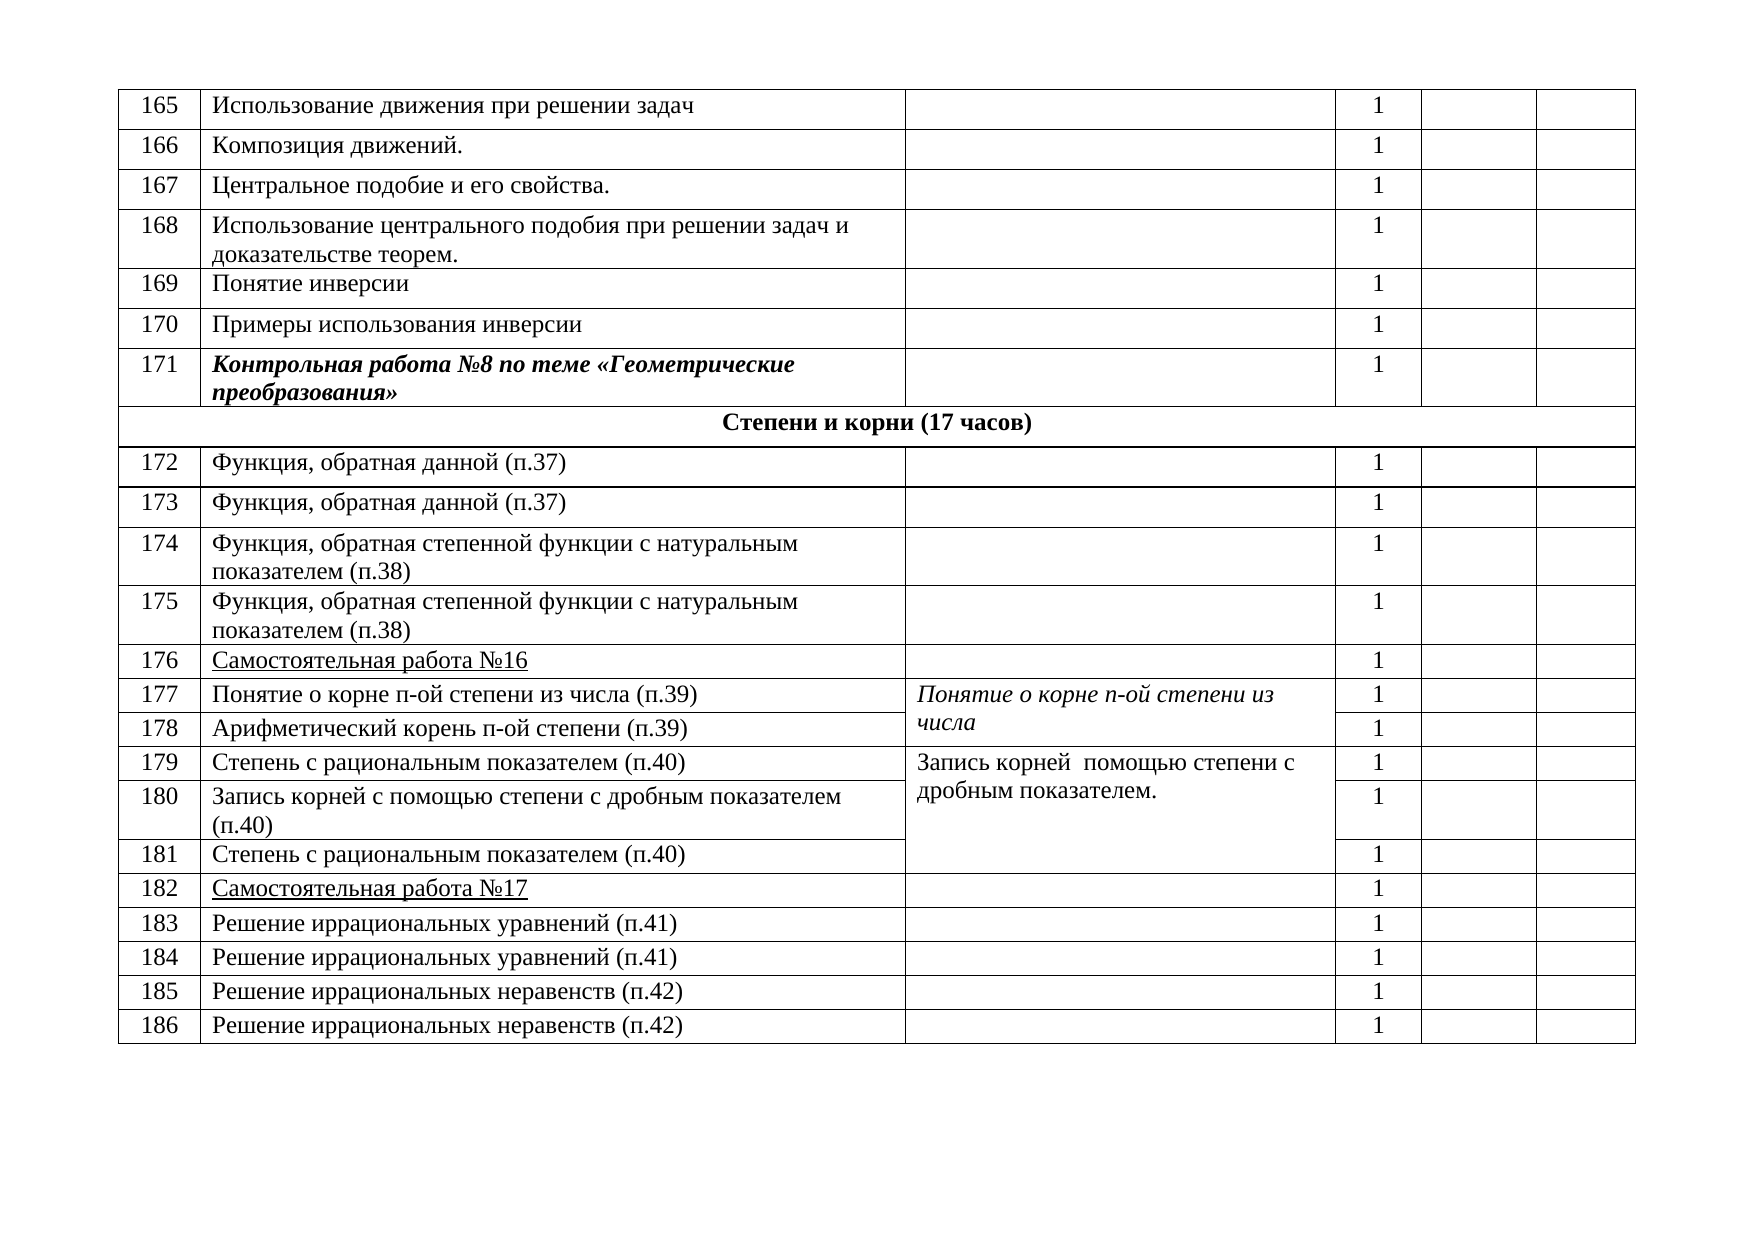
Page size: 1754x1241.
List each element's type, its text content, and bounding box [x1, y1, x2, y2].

table_cell [1537, 645, 1635, 678]
table_cell 176 [119, 645, 200, 678]
table_cell [1422, 942, 1536, 975]
table_cell 1 [1336, 781, 1421, 838]
table_cell Самостоятельная работа №16 [201, 645, 905, 678]
table_cell 1 [1336, 645, 1421, 678]
table_cell 1 [1336, 170, 1421, 209]
table_cell [906, 874, 1335, 907]
table_cell [1422, 309, 1536, 348]
table_cell [1537, 269, 1635, 308]
table_cell 165 [119, 90, 200, 129]
table_cell [1422, 976, 1536, 1009]
table_cell Решение иррациональных уравнений (п.41) [201, 908, 905, 941]
table_cell 1 [1336, 679, 1421, 712]
table_cell Понятие о корне n-ой степени из числа [906, 679, 1335, 746]
table_cell [1422, 269, 1536, 308]
table_cell [1422, 679, 1536, 712]
table_cell [906, 488, 1335, 527]
table_cell [1422, 840, 1536, 872]
table_cell 1 [1336, 528, 1421, 585]
table_cell [906, 90, 1335, 129]
table_cell Центральное подобие и его свойства. [201, 170, 905, 209]
table_cell [1422, 586, 1536, 644]
table_cell [1537, 976, 1635, 1009]
table_cell 1 [1336, 942, 1421, 975]
table_cell 1 [1336, 448, 1421, 486]
table_cell [1422, 1010, 1536, 1043]
table_cell Понятие о корне п-ой степени из числа (п.39) [201, 679, 905, 712]
table_cell [1537, 713, 1635, 746]
table_cell [906, 130, 1335, 169]
table_cell 169 [119, 269, 200, 308]
table_cell 1 [1336, 908, 1421, 941]
table_cell [1537, 130, 1635, 169]
table_cell [906, 976, 1335, 1009]
table_cell Самостоятельная работа №17 [201, 874, 905, 907]
table_cell Функция, обратная данной (п.37) [201, 448, 905, 486]
table_cell Степени и корни (17 часов) [119, 407, 1635, 446]
table_cell [906, 942, 1335, 975]
table_cell 179 [119, 747, 200, 780]
table_cell Контрольная работа №8 по теме «Геометрические преобразования» [201, 349, 905, 406]
table_cell 180 [119, 781, 200, 838]
table_cell Арифметический корень п-ой степени (п.39) [201, 713, 905, 746]
table_cell [1422, 781, 1536, 838]
table_cell [906, 586, 1335, 644]
table_cell [906, 349, 1335, 406]
table_cell [1422, 528, 1536, 585]
table_cell Функция, обратная степенной функции с натуральным показателем (п.38) [201, 528, 905, 585]
table_cell [1422, 130, 1536, 169]
table_cell [1422, 747, 1536, 780]
table_cell [906, 448, 1335, 486]
table_cell 1 [1336, 309, 1421, 348]
table_cell 1 [1336, 874, 1421, 907]
table_cell [1422, 713, 1536, 746]
table_cell [1422, 645, 1536, 678]
table_cell 171 [119, 349, 200, 406]
table_cell 177 [119, 679, 200, 712]
table_cell 1 [1336, 130, 1421, 169]
table_cell [1537, 679, 1635, 712]
table_cell 1 [1336, 210, 1421, 267]
table_cell 184 [119, 942, 200, 975]
table_cell Понятие инверсии [201, 269, 905, 308]
table_cell [1422, 90, 1536, 129]
table_cell [906, 528, 1335, 585]
table_cell [906, 210, 1335, 267]
table_cell [1422, 448, 1536, 486]
table_cell 1 [1336, 90, 1421, 129]
table_cell [1422, 874, 1536, 907]
table_cell [1422, 349, 1536, 406]
table_cell 167 [119, 170, 200, 209]
table_cell [1537, 874, 1635, 907]
table_cell 185 [119, 976, 200, 1009]
table_cell Решение иррациональных уравнений (п.41) [201, 942, 905, 975]
table_cell [906, 269, 1335, 308]
table_cell Запись корней с помощью степени с дробным показателем (п.40) [201, 781, 905, 838]
table_cell [1537, 448, 1635, 486]
table_cell Композиция движений. [201, 130, 905, 169]
table_cell [1537, 170, 1635, 209]
table_cell [906, 309, 1335, 348]
table_cell [1537, 1010, 1635, 1043]
table_cell [1537, 747, 1635, 780]
table_cell 178 [119, 713, 200, 746]
table_cell [906, 170, 1335, 209]
table_cell [1422, 210, 1536, 267]
table_cell [1537, 942, 1635, 975]
table_cell Функция, обратная данной (п.37) [201, 488, 905, 527]
table_cell 181 [119, 840, 200, 872]
table_cell 1 [1336, 713, 1421, 746]
table_cell 168 [119, 210, 200, 267]
table_cell Степень с рациональным показателем (п.40) [201, 747, 905, 780]
table_cell [1537, 90, 1635, 129]
table_cell Решение иррациональных неравенств (п.42) [201, 1010, 905, 1043]
table_cell [1537, 528, 1635, 585]
table_cell 1 [1336, 586, 1421, 644]
table_cell [1537, 309, 1635, 348]
table_cell 186 [119, 1010, 200, 1043]
table_cell [1422, 170, 1536, 209]
table_cell 183 [119, 908, 200, 941]
table_cell [1537, 586, 1635, 644]
table_cell Решение иррациональных неравенств (п.42) [201, 976, 905, 1009]
table_cell Функция, обратная степенной функции с натуральным показателем (п.38) [201, 586, 905, 644]
table_cell 174 [119, 528, 200, 585]
table_cell Использование движения при решении задач [201, 90, 905, 129]
table_cell 170 [119, 309, 200, 348]
table_cell Использование центрального подобия при решении задач и доказательстве теорем. [201, 210, 905, 267]
table_cell Запись корней помощью степени с дробным показателем. [906, 747, 1335, 872]
table_cell 1 [1336, 976, 1421, 1009]
table_cell 166 [119, 130, 200, 169]
table_cell [1537, 840, 1635, 872]
table_cell 1 [1336, 349, 1421, 406]
table_cell [1422, 488, 1536, 527]
table_cell [1422, 908, 1536, 941]
table_cell 1 [1336, 840, 1421, 872]
table_cell [906, 1010, 1335, 1043]
table_cell Примеры использования инверсии [201, 309, 905, 348]
table_cell [1537, 349, 1635, 406]
table_cell 182 [119, 874, 200, 907]
table_cell 172 [119, 448, 200, 486]
table_cell 1 [1336, 269, 1421, 308]
table_cell [1537, 488, 1635, 527]
table_cell [1537, 781, 1635, 838]
table_cell [1537, 908, 1635, 941]
table_cell 175 [119, 586, 200, 644]
table_cell 1 [1336, 488, 1421, 527]
table_cell [906, 908, 1335, 941]
table_cell [1537, 210, 1635, 267]
table_cell Степень с рациональным показателем (п.40) [201, 840, 905, 872]
table_cell 1 [1336, 747, 1421, 780]
table_cell 1 [1336, 1010, 1421, 1043]
table_cell [906, 645, 1335, 678]
table_cell 173 [119, 488, 200, 527]
